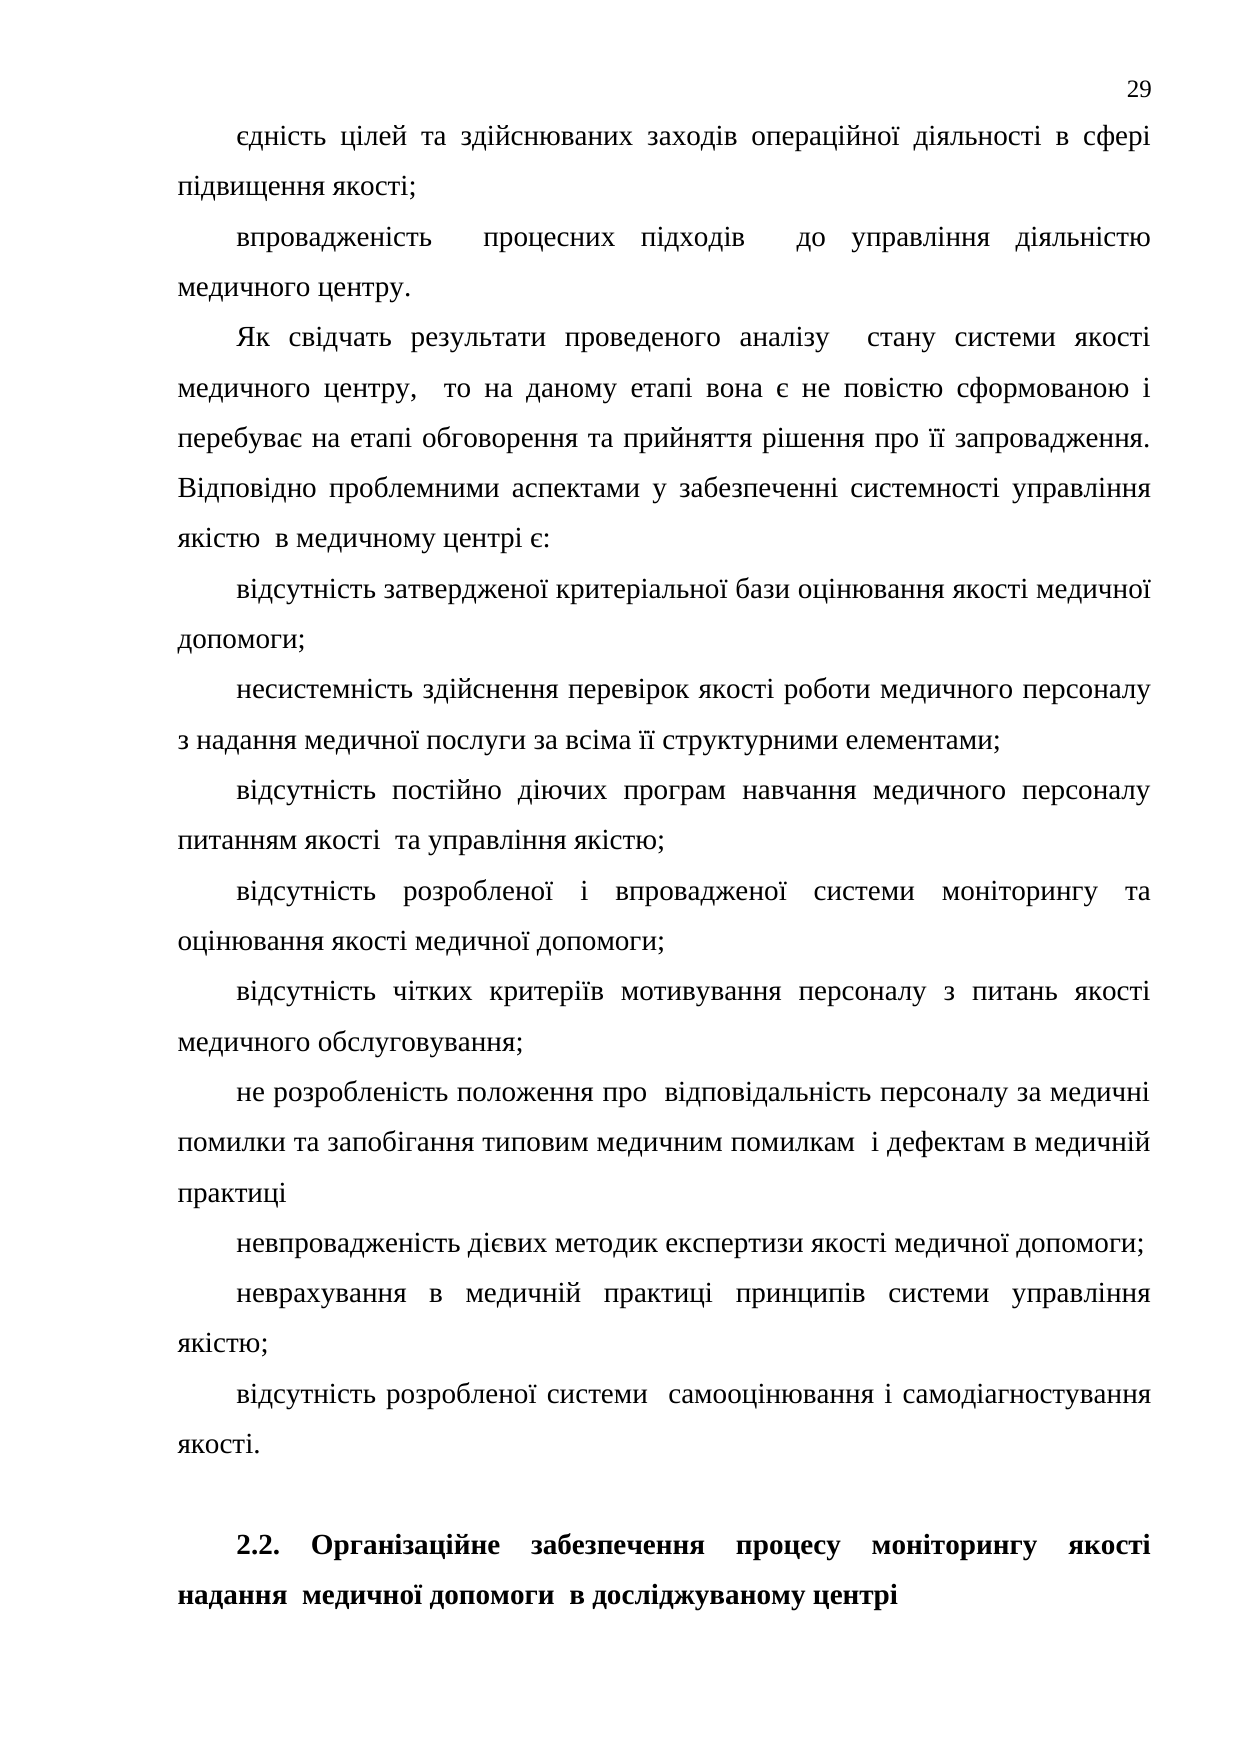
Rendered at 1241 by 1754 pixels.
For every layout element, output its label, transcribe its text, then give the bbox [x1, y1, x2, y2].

text відсутність розробленої і впровадженої системи моніторингу та оцінювання якості медичної допомоги; [177, 873, 1152, 957]
text єдність цілей та здійснюваних заходів операційної діяльності в сфері підвищення якості; [177, 118, 1152, 202]
text невпровадженість дієвих методик експертизи якості медичної допомоги; [177, 1225, 1152, 1258]
text Як свідчать результати проведеного аналізу стану системи якості медичного центру, то на даному етапі вона є не повістю сформованою і перебуває на етапі обговорення та прийняття рішення про її запровадження. Відповідно проблемними аспектами у забезпеченні системності управління якістю в медичному центрі є: [177, 319, 1152, 554]
text відсутність постійно діючих програм навчання медичного персоналу питанням якості та управління якістю; [177, 772, 1152, 856]
text неврахування в медичній практиці принципів системи управління якістю; [177, 1275, 1152, 1359]
text відсутність розробленої системи самооцінювання і самодіагностування якості. [177, 1376, 1152, 1460]
text відсутність чітких критеріїв мотивування персоналу з питань якості медичного обслуговування; [177, 973, 1152, 1057]
text відсутність затвердженої критеріальної бази оцінювання якості медичної допомоги; [177, 571, 1152, 655]
text 2.2. Організаційне забезпечення процесу моніторингу якості надання медичної допомоги в досліджуваному центрі [177, 1527, 1152, 1611]
text несистемність здійснення перевірок якості роботи медичного персоналу з надання медичної послуги за всіма її структурними елементами; [177, 672, 1152, 755]
text впровадженість процесних підходів до управління діяльністю медичного центру. [177, 219, 1152, 303]
text не розробленість положення про відповідальність персоналу за медичні помилки та запобігання типовим медичним помилкам і дефектам в медичній практиці [177, 1074, 1152, 1208]
